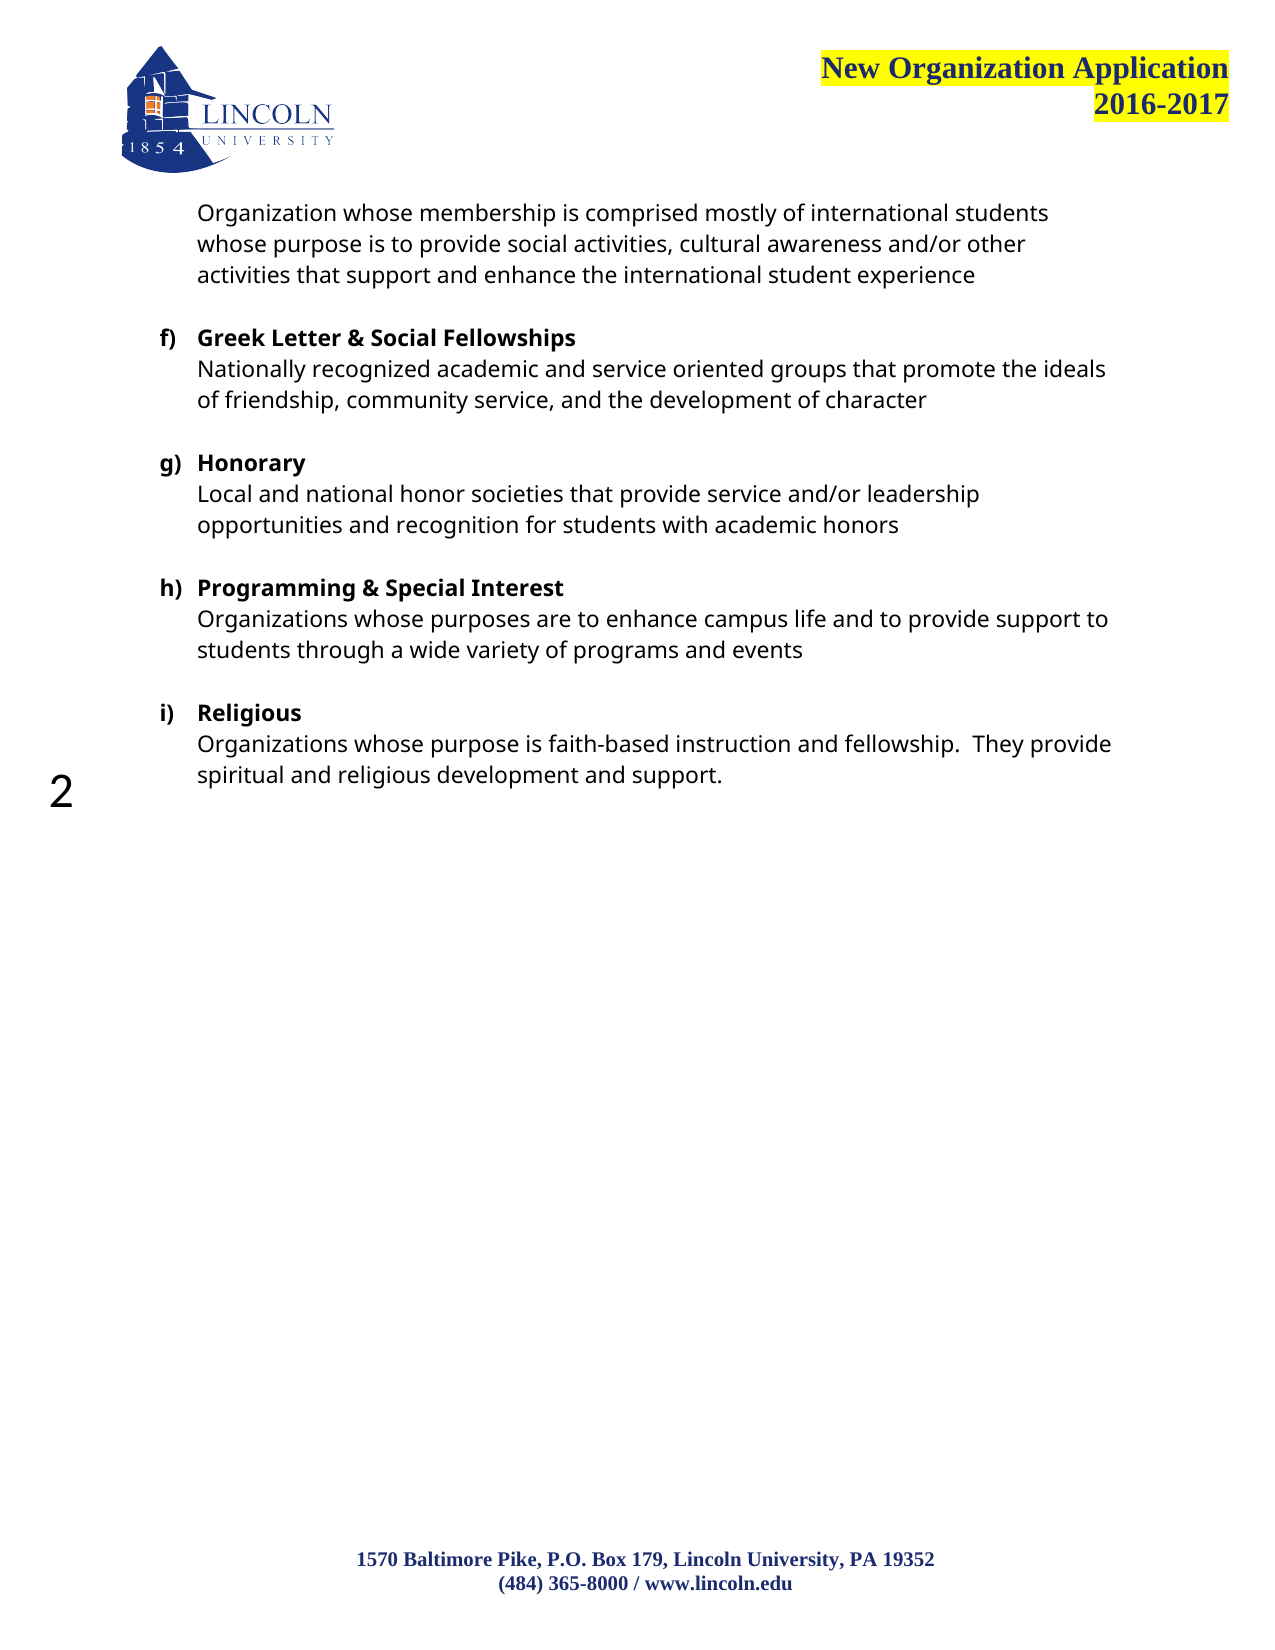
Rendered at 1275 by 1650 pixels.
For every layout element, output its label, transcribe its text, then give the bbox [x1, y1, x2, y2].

picture [121, 46, 339, 173]
list Programming & Special Interest [159, 572, 1116, 603]
text Organization whose membership is comprised mostly of international students whose purpose is to provide social activities, cultural awareness and/or other activities that support and enhance the international student experience [197, 197, 1116, 291]
list Honorary [159, 447, 1116, 478]
text Organizations whose purposes are to enhance campus life and to provide support to students through a wide variety of programs and events [197, 603, 1116, 666]
text Nationally recognized academic and service oriented groups that promote the ideals of friendship, community service, and the development of character [197, 353, 1116, 416]
list Greek Letter & Social Fellowships [159, 322, 1116, 353]
list Religious [159, 697, 1116, 728]
text Organizations whose purpose is faith-based instruction and fellowship. They provide spiritual and religious development and support. [197, 728, 1116, 791]
text Local and national honor societies that provide service and/or leadership opportunities and recognition for students with academic honors [197, 478, 1116, 541]
